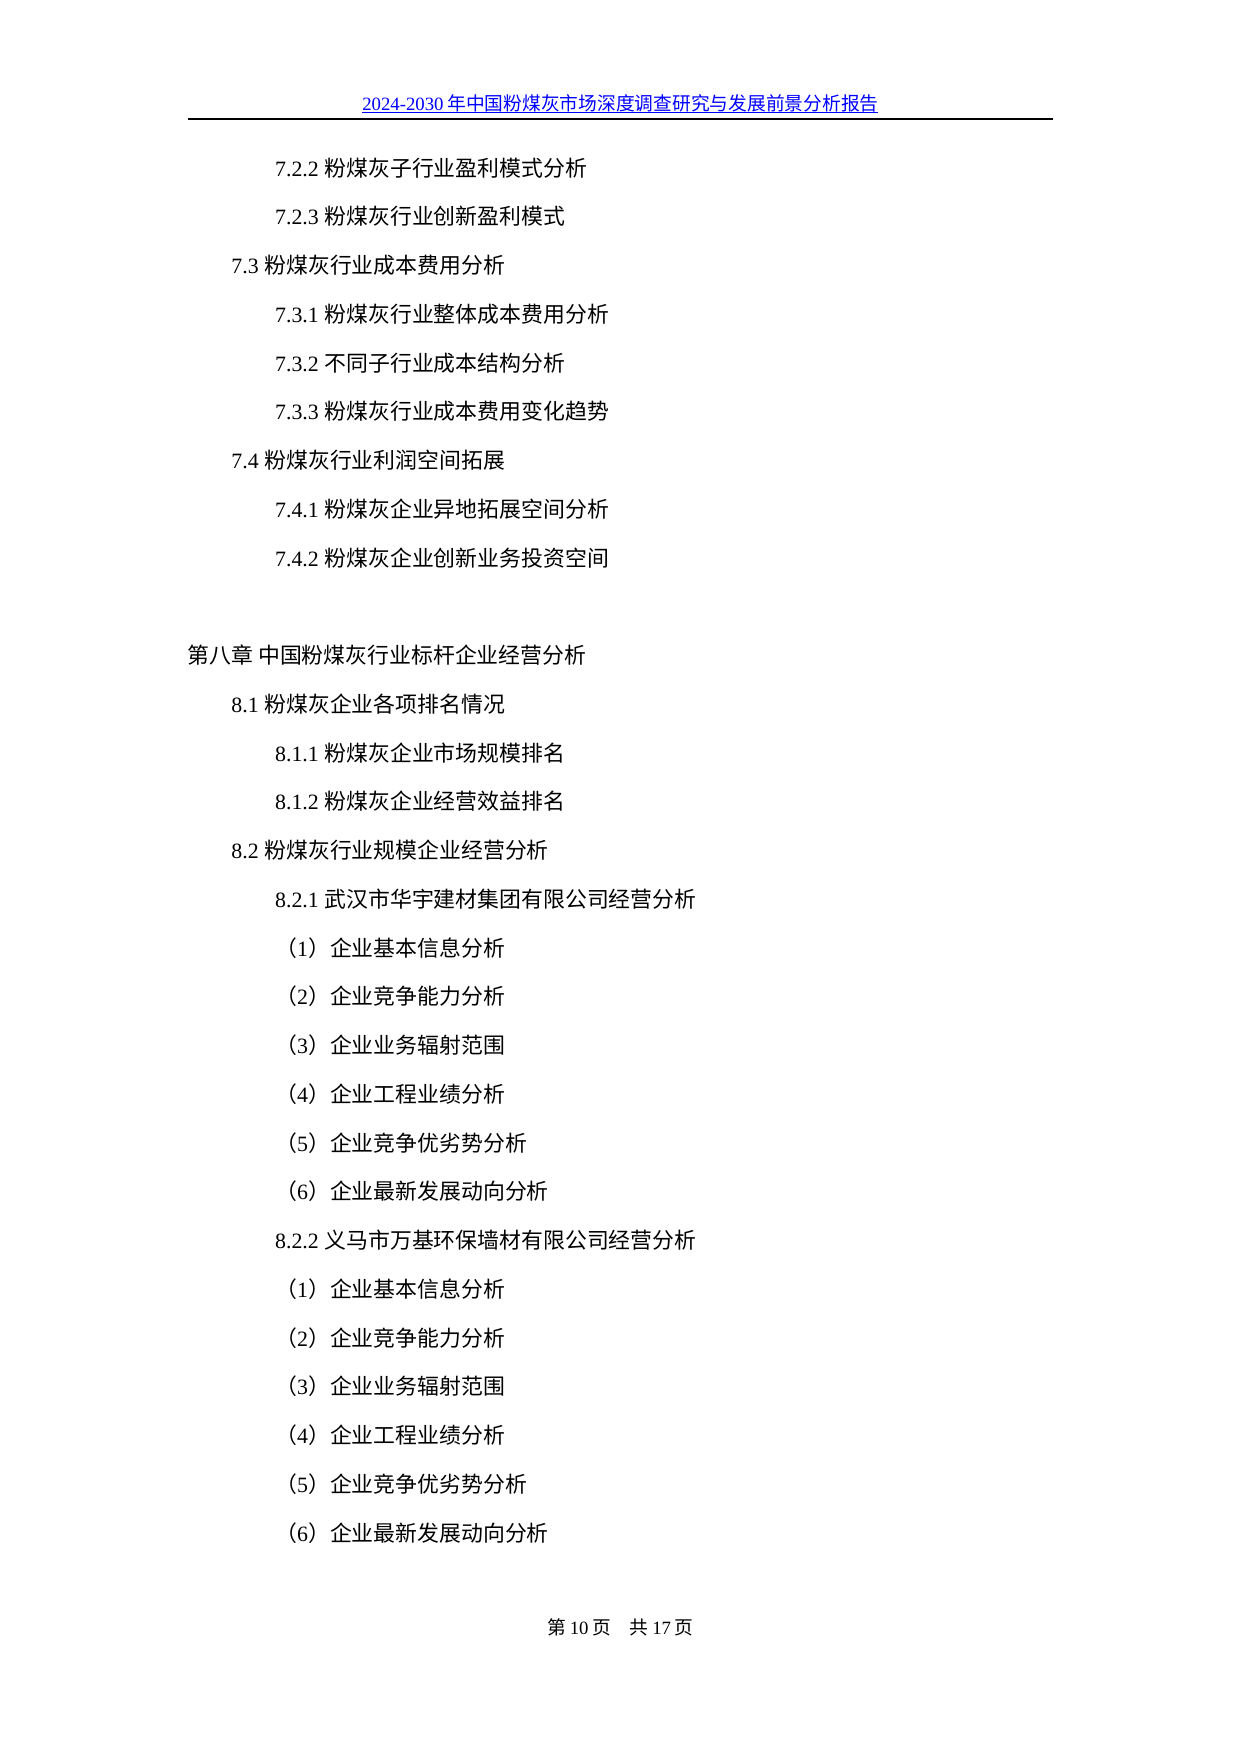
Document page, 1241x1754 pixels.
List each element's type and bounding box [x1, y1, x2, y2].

text [187, 150, 1053, 1548]
